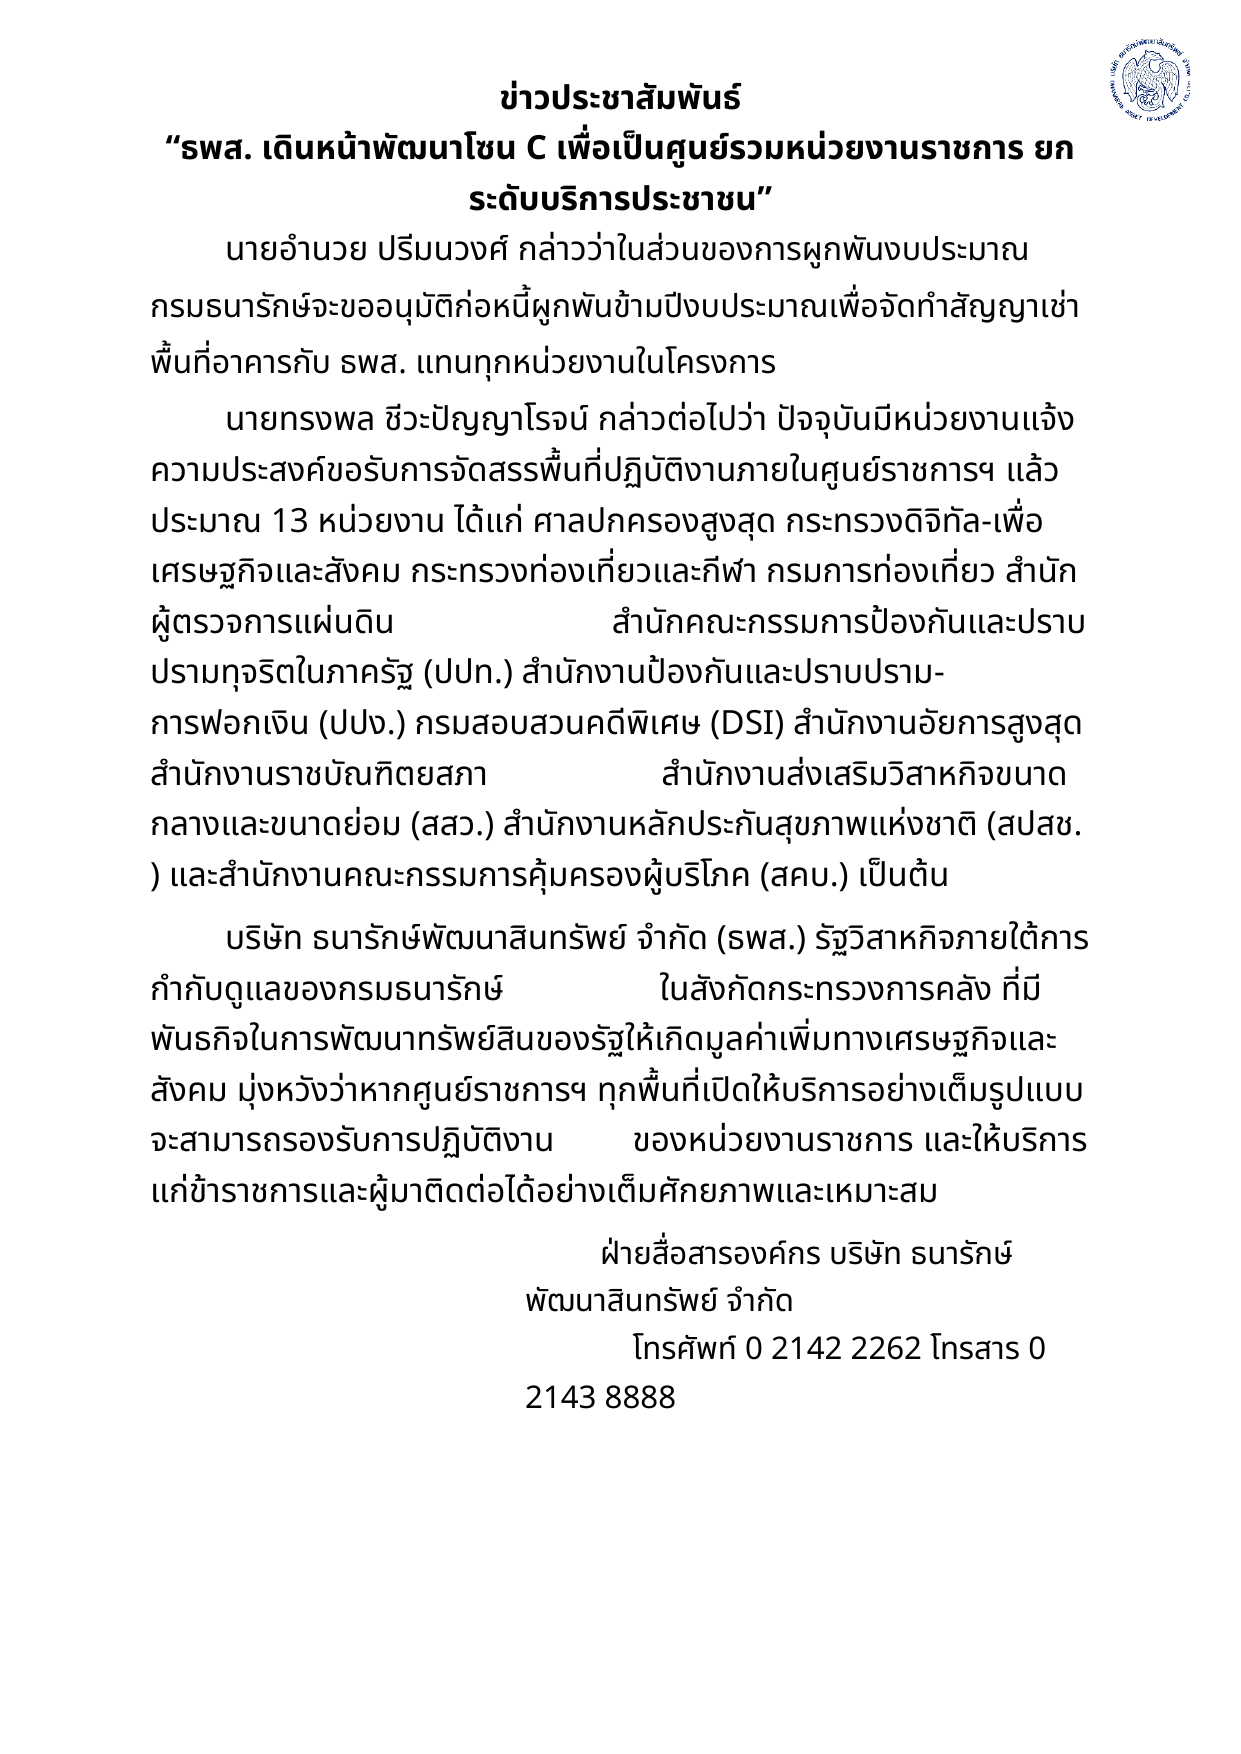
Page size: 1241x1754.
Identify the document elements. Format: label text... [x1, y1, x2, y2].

text โทรศัพท์ 0 2142 2262 โทรสาร 0 2143 8888 [525, 1326, 1090, 1418]
text นายอำนวย ปรีมนวงศ์ กล่าวว่าในส่วนของการผูกพันงบประมาณ กรมธนารักษ์จะขออนุมัติก่อหนี้ผูกพันข้ามปีงบประมาณเพื่อจัดทำสัญญาเช่าพื้นที่อาคารกับ ธพส. แทนทุกหน่วยงานในโครงการ [150, 225, 1090, 388]
picture [1108, 37, 1191, 119]
text ฝ่ายสื่อสารองค์กร บริษัท ธนารักษ์พัฒนาสินทรัพย์ จำกัด [525, 1231, 1090, 1326]
text นายทรงพล ชีวะปัญญาโรจน์ กล่าวต่อไปว่า ปัจจุบันมีหน่วยงานแจ้งความประสงค์ขอรับการจัดสรรพื้นที่ปฏิบัติงานภายในศูนย์ราชการฯ แล้ว ประมาณ 13 หน่วยงาน ได้แก่ ศาลปกครองสูงสุด กระทรวงดิจิทัล-เพื่อเศรษฐกิจและสังคม กระทรวงท่องเที่ยวและกีฬา กรมการท่องเที่ยว สำนักผู้ตรวจการแผ่นดิน สำนักคณะกรรมการป้องกันและปราบปรามทุจริตในภาครัฐ (ปปท.) สำนักงานป้องกันและปราบปราม- การฟอกเงิน (ปปง.) กรมสอบสวนคดีพิเศษ (DSI) สำนักงานอัยการสูงสุด สำนักงานราชบัณฑิตยสภา สำนักงานส่งเสริมวิสาหกิจขนาดกลางและขนาดย่อม (สสว.) สำนักงานหลักประกันสุขภาพแห่งชาติ (สปสช.) และสำนักงานคณะกรรมการคุ้มครองผู้บริโภค (สคบ.) เป็นต้น [150, 395, 1090, 901]
text บริษัท ธนารักษ์พัฒนาสินทรัพย์ จำกัด (ธพส.) รัฐวิสาหกิจภายใต้การกำกับดูแลของกรมธนารักษ์ ในสังกัดกระทรวงการคลัง ที่มีพันธกิจในการพัฒนาทรัพย์สินของรัฐให้เกิดมูลค่าเพิ่มทางเศรษฐกิจและสังคม มุ่งหวังว่าหากศูนย์ราชการฯ ทุกพื้นที่เปิดให้บริการอย่างเต็มรูปแบบ จะสามารถรองรับการปฏิบัติงาน ของหน่วยงานราชการ และให้บริการแก่ข้าราชการและผู้มาติดต่อได้อย่างเต็มศักยภาพและเหมาะสม [150, 914, 1090, 1217]
